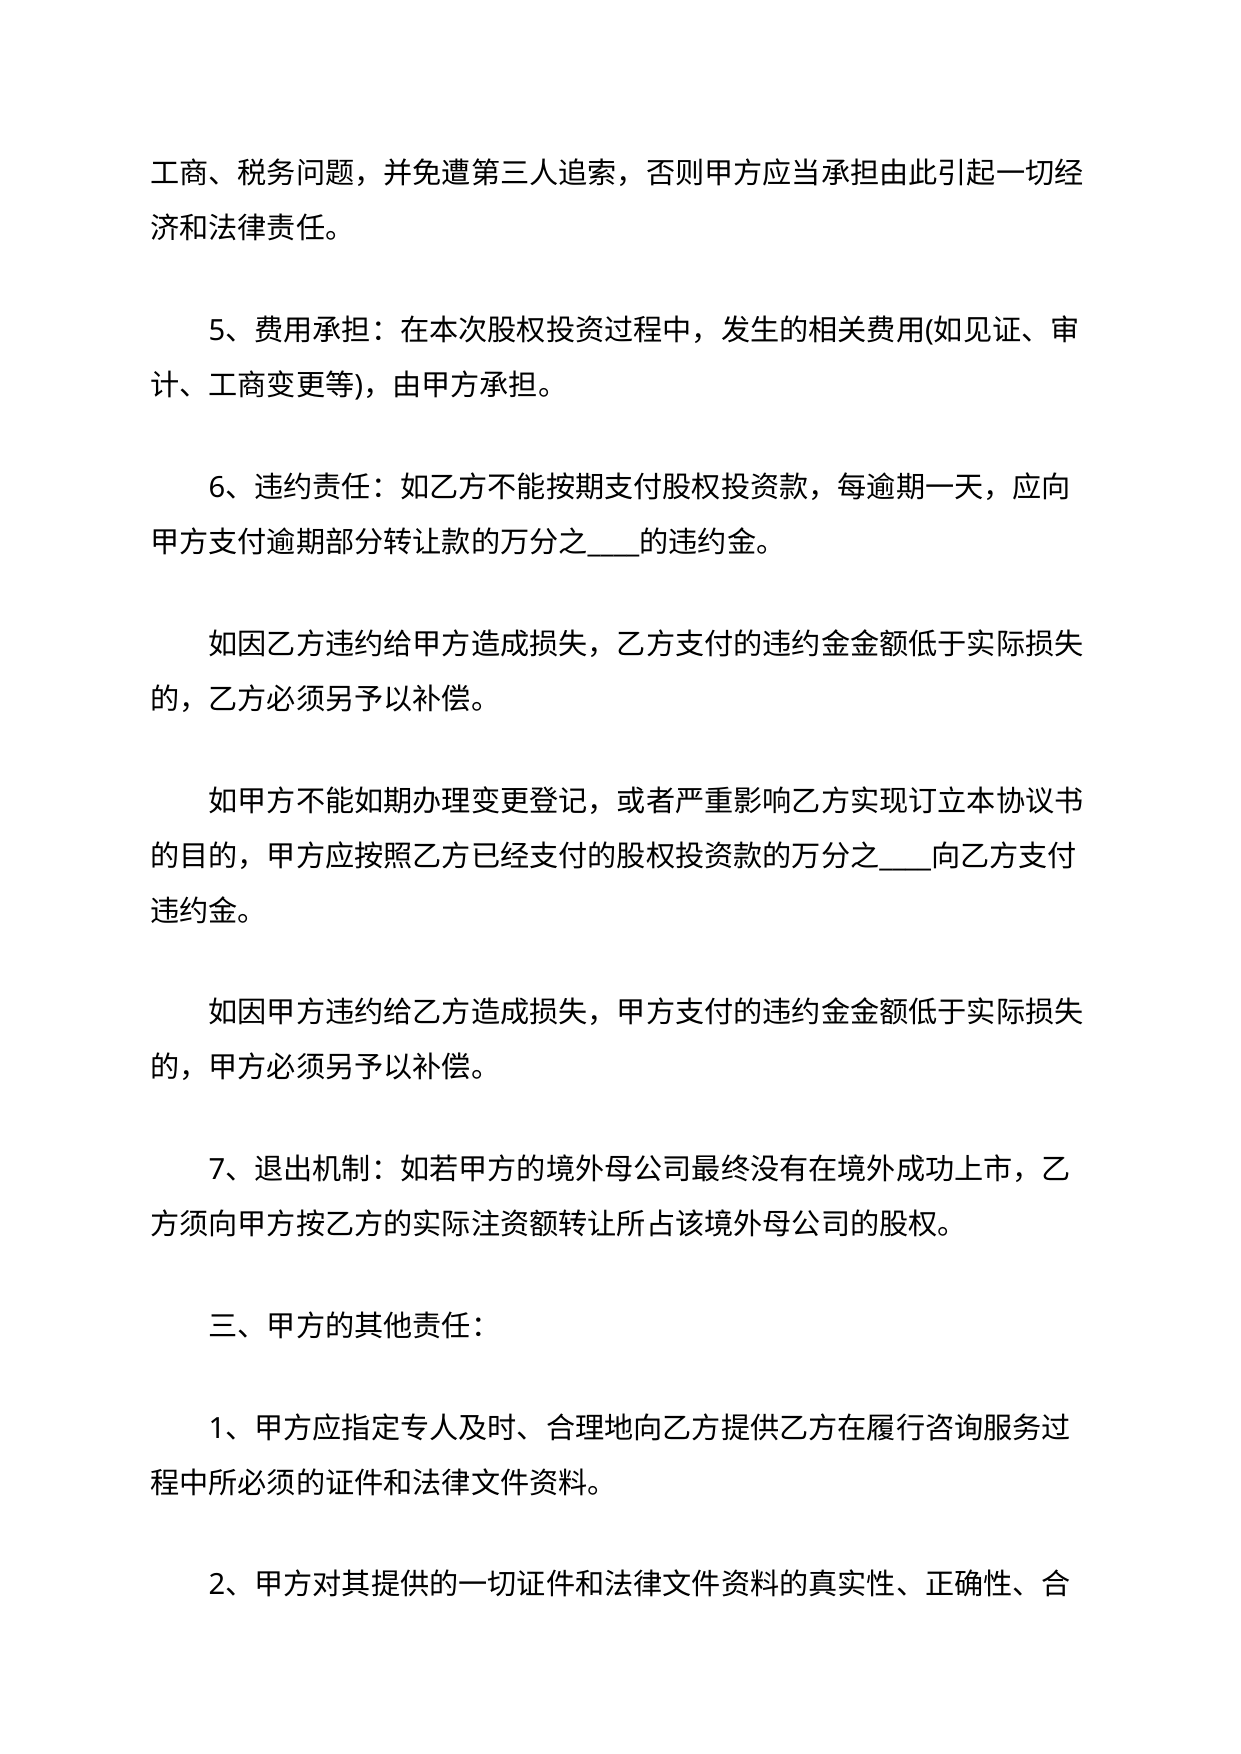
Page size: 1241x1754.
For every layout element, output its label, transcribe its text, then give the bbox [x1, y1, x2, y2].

text 6、违约责任：如乙方不能按期支付股权投资款，每逾期一天，应向甲方支付逾期部分转让款的万分之____的违约金。 [150, 464, 1090, 561]
text 三、甲方的其他责任： [150, 1302, 1090, 1345]
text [150, 150, 1090, 247]
text 5、费用承担：在本次股权投资过程中，发生的相关费用(如见证、审计、工商变更等)，由甲方承担。 [150, 307, 1090, 404]
text 如甲方不能如期办理变更登记，或者严重影响乙方实现订立本协议书的目的，甲方应按照乙方已经支付的股权投资款的万分之____向乙方支付违约金。 [150, 777, 1090, 929]
text 如因乙方违约给甲方造成损失，乙方支付的违约金金额低于实际损失的，乙方必须另予以补偿。 [150, 621, 1090, 718]
text 7、退出机制：如若甲方的境外母公司最终没有在境外成功上市，乙方须向甲方按乙方的实际注资额转让所占该境外母公司的股权。 [150, 1146, 1090, 1243]
text 1、甲方应指定专人及时、合理地向乙方提供乙方在履行咨询服务过程中所必须的证件和法律文件资料。 [150, 1404, 1090, 1501]
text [150, 1561, 1090, 1603]
text 如因甲方违约给乙方造成损失，甲方支付的违约金金额低于实际损失的，甲方必须另予以补偿。 [150, 989, 1090, 1086]
